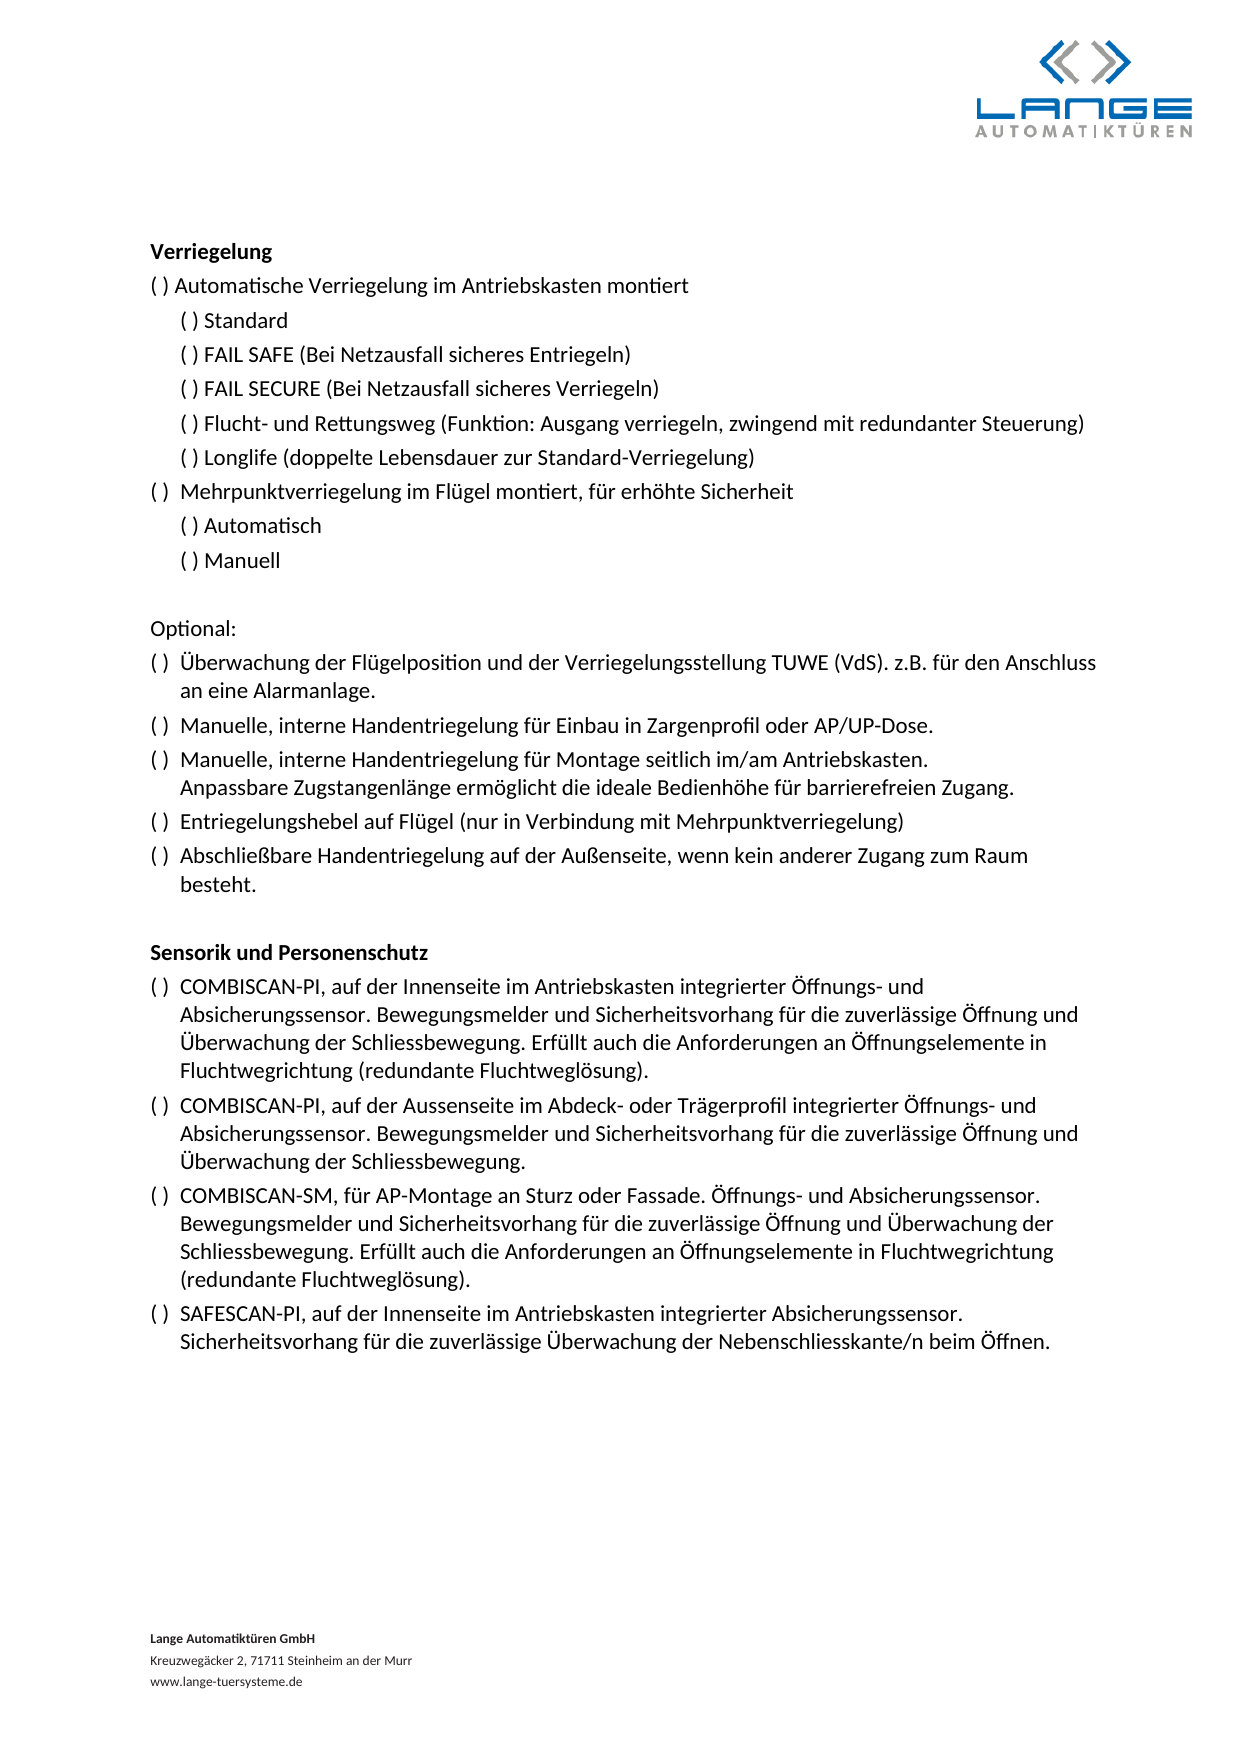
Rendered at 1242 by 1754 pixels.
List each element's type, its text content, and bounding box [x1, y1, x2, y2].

text ( ) Überwachung der Flügelposition und der Verriegelungsstellung TUWE (VdS). z.B. für den Anschluss an eine Alarmanlage. [150, 648, 1108, 704]
text ( ) Standard [150, 306, 1108, 334]
text ( ) Flucht- und Rettungsweg (Funktion: Ausgang verriegeln, zwingend mit redundanter Steuerung) [150, 409, 1108, 437]
text ( ) Automatisch [150, 511, 1108, 539]
text ( ) COMBISCAN-SM, für AP-Montage an Sturz oder Fassade. Öffnungs- und Absicherungssensor. Bewegungsmelder und Sicherheitsvorhang für die zuverlässige Öffnung und Überwachung der Schliessbewegung. Erfüllt auch die Anforderungen an Öffnungselemente in Fluchtwegrichtung (redundante Fluchtweglösung). [150, 1181, 1108, 1293]
text Verriegelung [150, 237, 1108, 265]
text ( ) COMBISCAN-PI, auf der Aussenseite im Abdeck- oder Trägerprofil integrierter Öffnungs- und Absicherungssensor. Bewegungsmelder und Sicherheitsvorhang für die zuverlässige Öffnung und Überwachung der Schliessbewegung. [150, 1091, 1108, 1175]
text ( ) Mehrpunktverriegelung im Flügel montiert, für erhöhte Sicherheit [150, 477, 1108, 505]
text ( ) Entriegelungshebel auf Flügel (nur in Verbindung mit Mehrpunktverriegelung) [150, 807, 1108, 835]
text ( ) Manuelle, interne Handentriegelung für Einbau in Zargenprofil oder AP/UP-Dose. [150, 711, 1108, 739]
text ( ) Abschließbare Handentriegelung auf der Außenseite, wenn kein anderer Zugang zum Raum besteht. [150, 842, 1108, 898]
text ( ) Automatische Verriegelung im Antriebskasten montiert [150, 272, 1108, 299]
text ( ) Longlife (doppelte Lebensdauer zur Standard-Verriegelung) [150, 443, 1108, 471]
text Optional: [150, 614, 1108, 642]
text ( ) COMBISCAN-PI, auf der Innenseite im Antriebskasten integrierter Öffnungs- und Absicherungssensor. Bewegungsmelder und Sicherheitsvorhang für die zuverlässige Öffnung und Überwachung der Schliessbewegung. Erfüllt auch die Anforderungen an Öffnungselemente in Fluchtwegrichtung (redundante Fluchtweglösung). [150, 972, 1108, 1084]
text ( ) FAIL SECURE (Bei Netzausfall sicheres Verriegeln) [150, 374, 1108, 402]
picture [927, 12, 1230, 157]
text ( ) Manuell [150, 546, 1108, 574]
text ( ) SAFESCAN-PI, auf der Innenseite im Antriebskasten integrierter Absicherungssensor. Sicherheitsvorhang für die zuverlässige Überwachung der Nebenschliesskante/n beim Öffnen. [150, 1299, 1108, 1356]
text ( ) Manuelle, interne Handentriegelung für Montage seitlich im/am Antriebskasten. Anpassbare Zugstangenlänge ermöglicht die ideale Bedienhöhe für barrierefreien Zugang. [150, 745, 1108, 801]
text Sensorik und Personenschutz [150, 938, 1108, 966]
text ( ) FAIL SAFE (Bei Netzausfall sicheres Entriegeln) [150, 340, 1108, 368]
